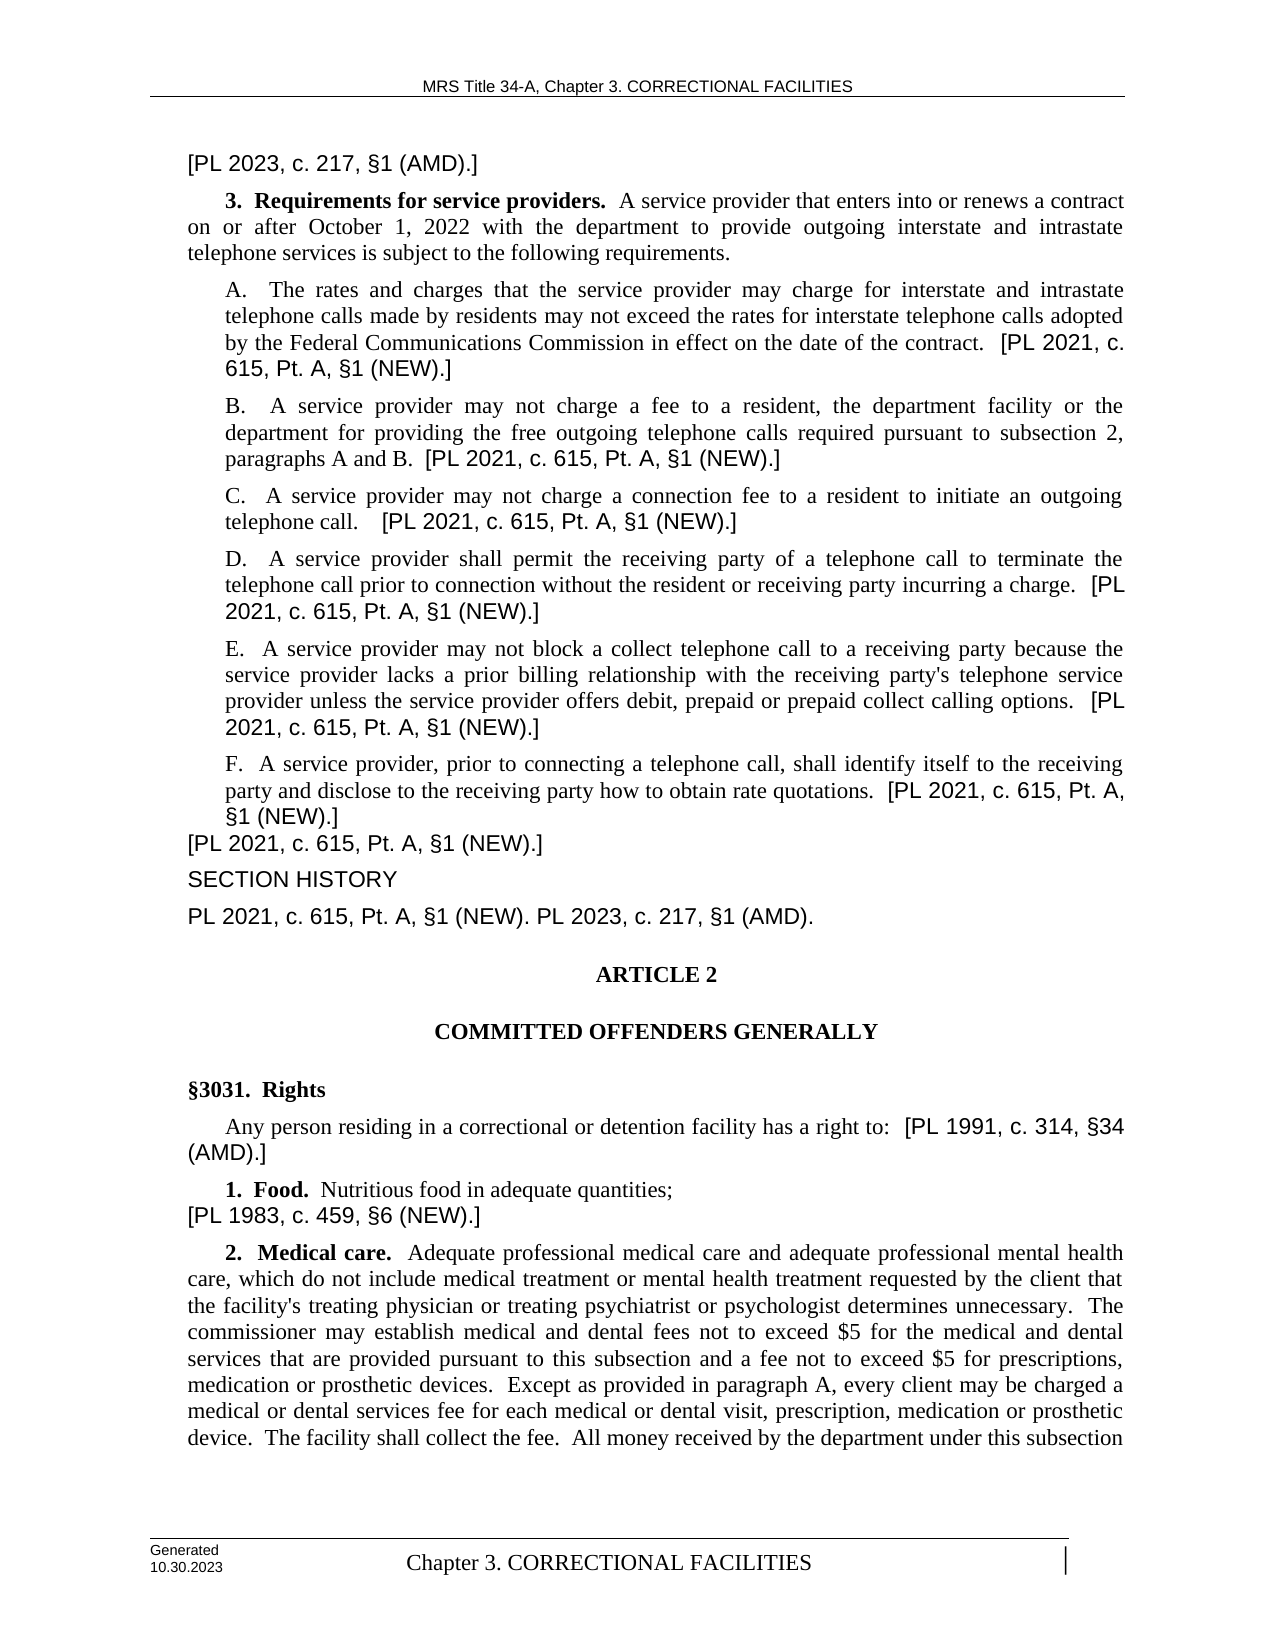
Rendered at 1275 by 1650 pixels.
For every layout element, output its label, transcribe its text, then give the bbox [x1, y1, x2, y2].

text [PL 2021, c. 615, Pt. A, §1 (NEW).] [187, 830, 1125, 856]
text A. The rates and charges that the service provider may charge for interstate and intrastate telephone calls made by residents may not exceed the rates for interstate telephone calls adopted by the Federal Communications Commission in effect on the date of the contract. [PL 2021, c. 615, Pt. A, §1 (NEW).] [225, 276, 1125, 382]
text D. A service provider shall permit the receiving party of a telephone call to terminate the telephone call prior to connection without the resident or receiving party incurring a charge. [PL 2021, c. 615, Pt. A, §1 (NEW).] [225, 545, 1125, 624]
text §3031. Rights [187, 1076, 1125, 1102]
text E. A service provider may not block a collect telephone call to a receiving party because the service provider lacks a prior billing relationship with the receiving party's telephone service provider unless the service provider offers debit, prepaid or prepaid collect calling options. [PL 2021, c. 615, Pt. A, §1 (NEW).] [225, 634, 1125, 740]
text 1. Food. Nutritious food in adequate quantities; [187, 1176, 1125, 1202]
text [PL 1983, c. 459, §6 (NEW).] [187, 1202, 1125, 1229]
text 3. Requirements for service providers. A service provider that enters into or renews a contract on or after October 1, 2022 with the department to provide outgoing interstate and intrastate telephone services is subject to the following requirements. [187, 187, 1125, 266]
text COMMITTED OFFENDERS GENERALLY [187, 1018, 1125, 1045]
text [PL 2023, c. 217, §1 (AMD).] [187, 150, 1125, 176]
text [187, 1239, 1125, 1450]
text B. A service provider may not charge a fee to a resident, the department facility or the department for providing the free outgoing telephone calls required pursuant to subsection 2, paragraphs A and B. [PL 2021, c. 615, Pt. A, §1 (NEW).] [225, 392, 1125, 471]
text C. A service provider may not charge a connection fee to a resident to initiate an outgoing telephone call. [PL 2021, c. 615, Pt. A, §1 (NEW).] [225, 482, 1125, 534]
text ARTICLE 2 [187, 961, 1125, 987]
text SECTION HISTORY [187, 866, 1125, 893]
text F. A service provider, prior to connecting a telephone call, shall identify itself to the receiving party and disclose to the receiving party how to obtain rate quotations. [PL 2021, c. 615, Pt. A, §1 (NEW).] [225, 751, 1125, 830]
text PL 2021, c. 615, Pt. A, §1 (NEW). PL 2023, c. 217, §1 (AMD). [187, 903, 1125, 929]
text Any person residing in a correctional or detention facility has a right to: [PL 1991, c. 314, §34 (AMD).] [187, 1113, 1125, 1166]
